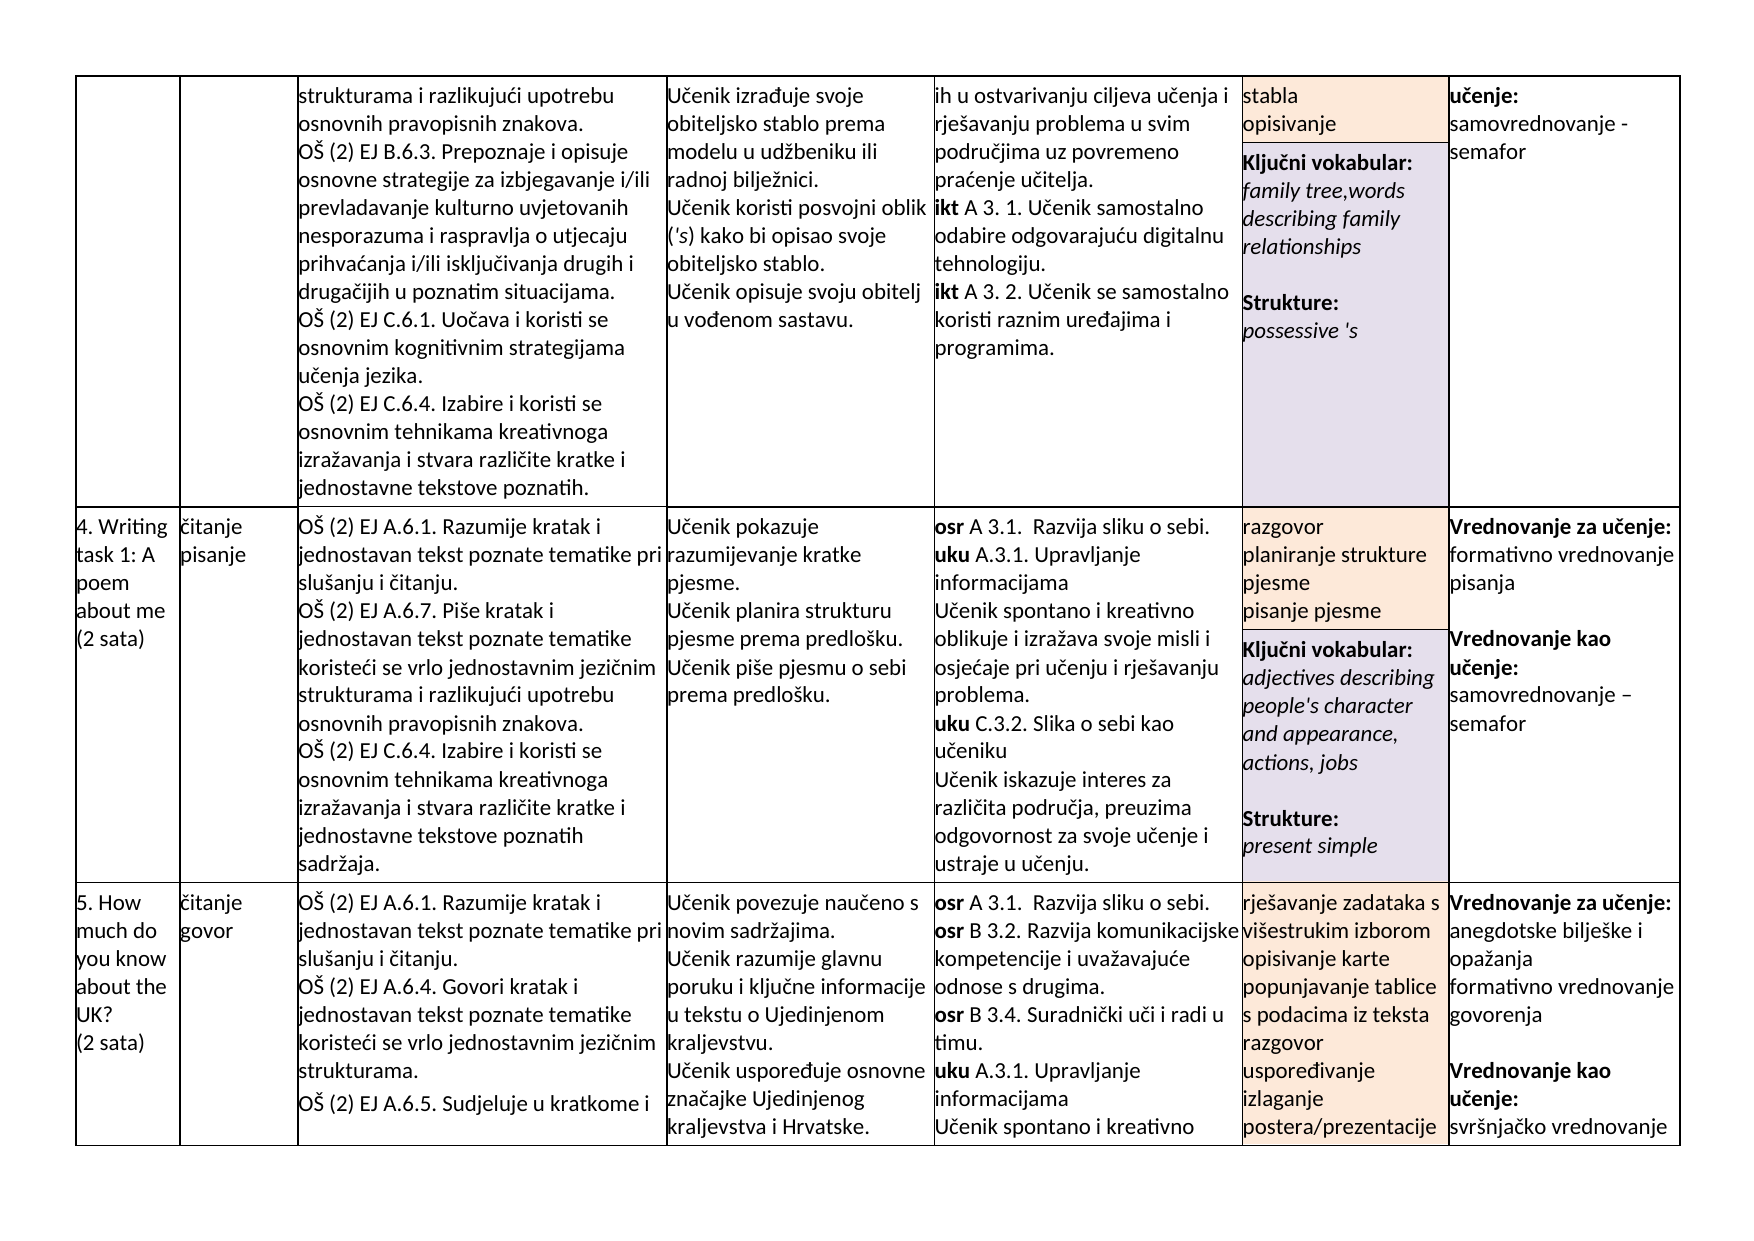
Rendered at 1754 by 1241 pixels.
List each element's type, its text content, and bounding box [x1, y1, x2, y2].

table_cell razgovor planiranje strukture pjesme pisanje pjesme [1243, 508, 1448, 629]
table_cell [1243, 77, 1448, 142]
table_cell čitanje pisanje [181, 508, 297, 881]
table_cell rješavanje zadataka s višestrukim izborom opisivanje karte popunjavanje tablice s podacima iz teksta razgovor uspoređivanje izlaganje postera/prezentacije [1243, 883, 1448, 1144]
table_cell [935, 77, 1242, 506]
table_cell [668, 883, 934, 1144]
table_cell osr A 3.1. Razvija sliku o sebi. uku A.3.1. Upravljanje informacijama Učenik spontano i kreativno oblikuje i izražava svoje misli i osjećaje pri učenju i rješavanju problema. uku C.3.2. Slika o sebi kao učeniku Učenik iskazuje interes za različita područja, preuzima odgovornost za svoje učenje i ustraje u učenju. [935, 508, 1242, 881]
table_cell Ključni vokabular: adjectives describing people's character and appearance, actions, jobs Strukture: present simple [1243, 630, 1448, 881]
table_cell [181, 77, 297, 506]
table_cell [77, 883, 179, 1144]
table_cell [1450, 77, 1679, 506]
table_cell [1450, 883, 1679, 1144]
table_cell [77, 77, 179, 506]
table_cell čitanje govor [181, 883, 297, 1144]
table_cell 4. Writing task 1: A poem about me (2 sata) [77, 508, 179, 881]
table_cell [299, 1084, 666, 1144]
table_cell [668, 77, 934, 506]
table_cell OŠ (2) EJ A.6.1. Razumije kratak i jednostavan tekst poznate tematike pri slušanju i čitanju. OŠ (2) EJ A.6.7. Piše kratak i jednostavan tekst poznate tematike koristeći se vrlo jednostavnim jezičnim strukturama i razlikujući upotrebu osnovnih pravopisnih znakova. OŠ (2) EJ C.6.4. Izabire i koristi se osnovnim tehnikama kreativnoga izražavanja i stvara različite kratke i jednostavne tekstove poznatih sadržaja. [299, 507, 666, 881]
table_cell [935, 883, 1242, 1144]
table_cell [299, 77, 666, 506]
table_cell Učenik pokazuje razumijevanje kratke pjesme. Učenik planira strukturu pjesme prema predlošku. Učenik piše pjesmu o sebi prema predlošku. [668, 508, 934, 881]
table_cell Ključni vokabular: family tree,words describing family relationships Strukture: possessive 's [1243, 143, 1448, 506]
table_cell Vrednovanje za učenje: formativno vrednovanje pisanja Vrednovanje kao učenje: samovrednovanje – semafor [1450, 508, 1679, 881]
